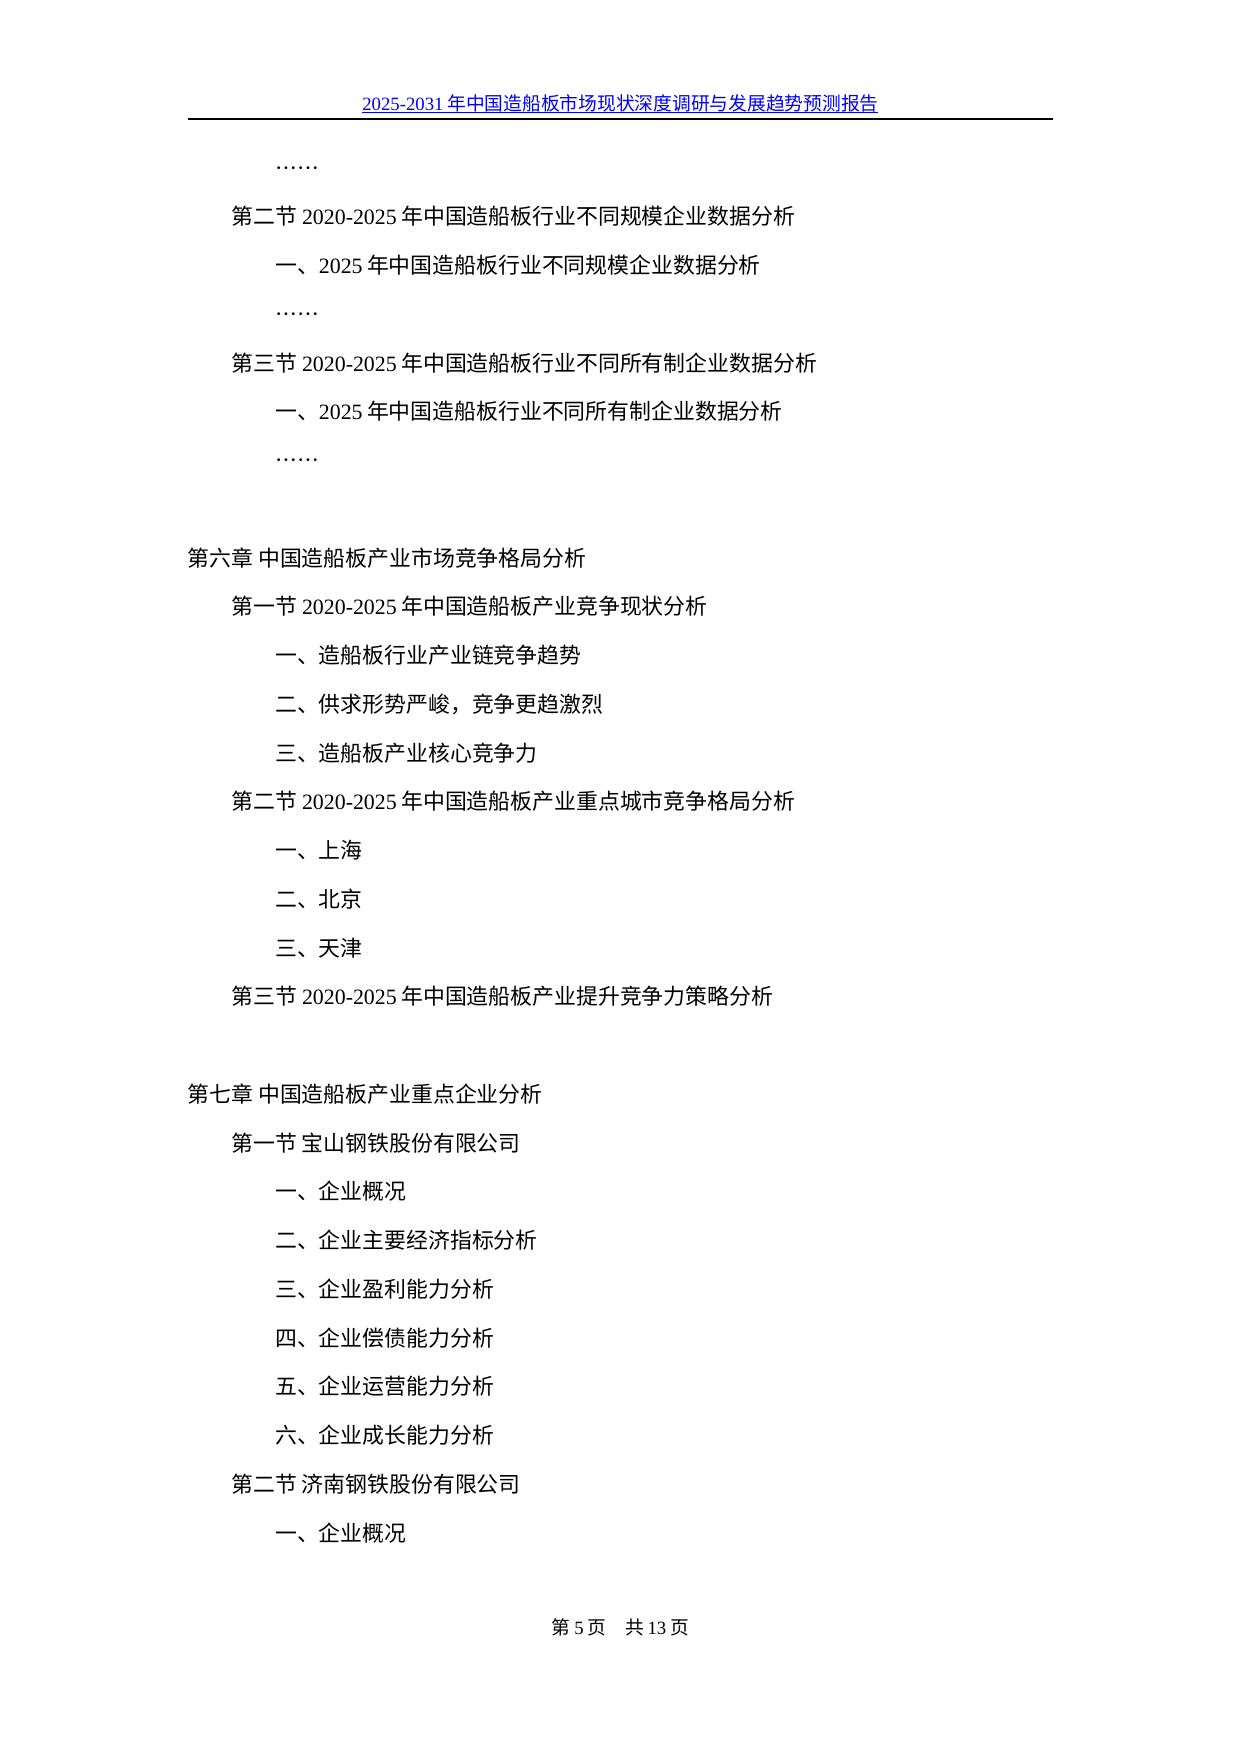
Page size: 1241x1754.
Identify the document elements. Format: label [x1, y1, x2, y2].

text [187, 150, 1053, 1548]
